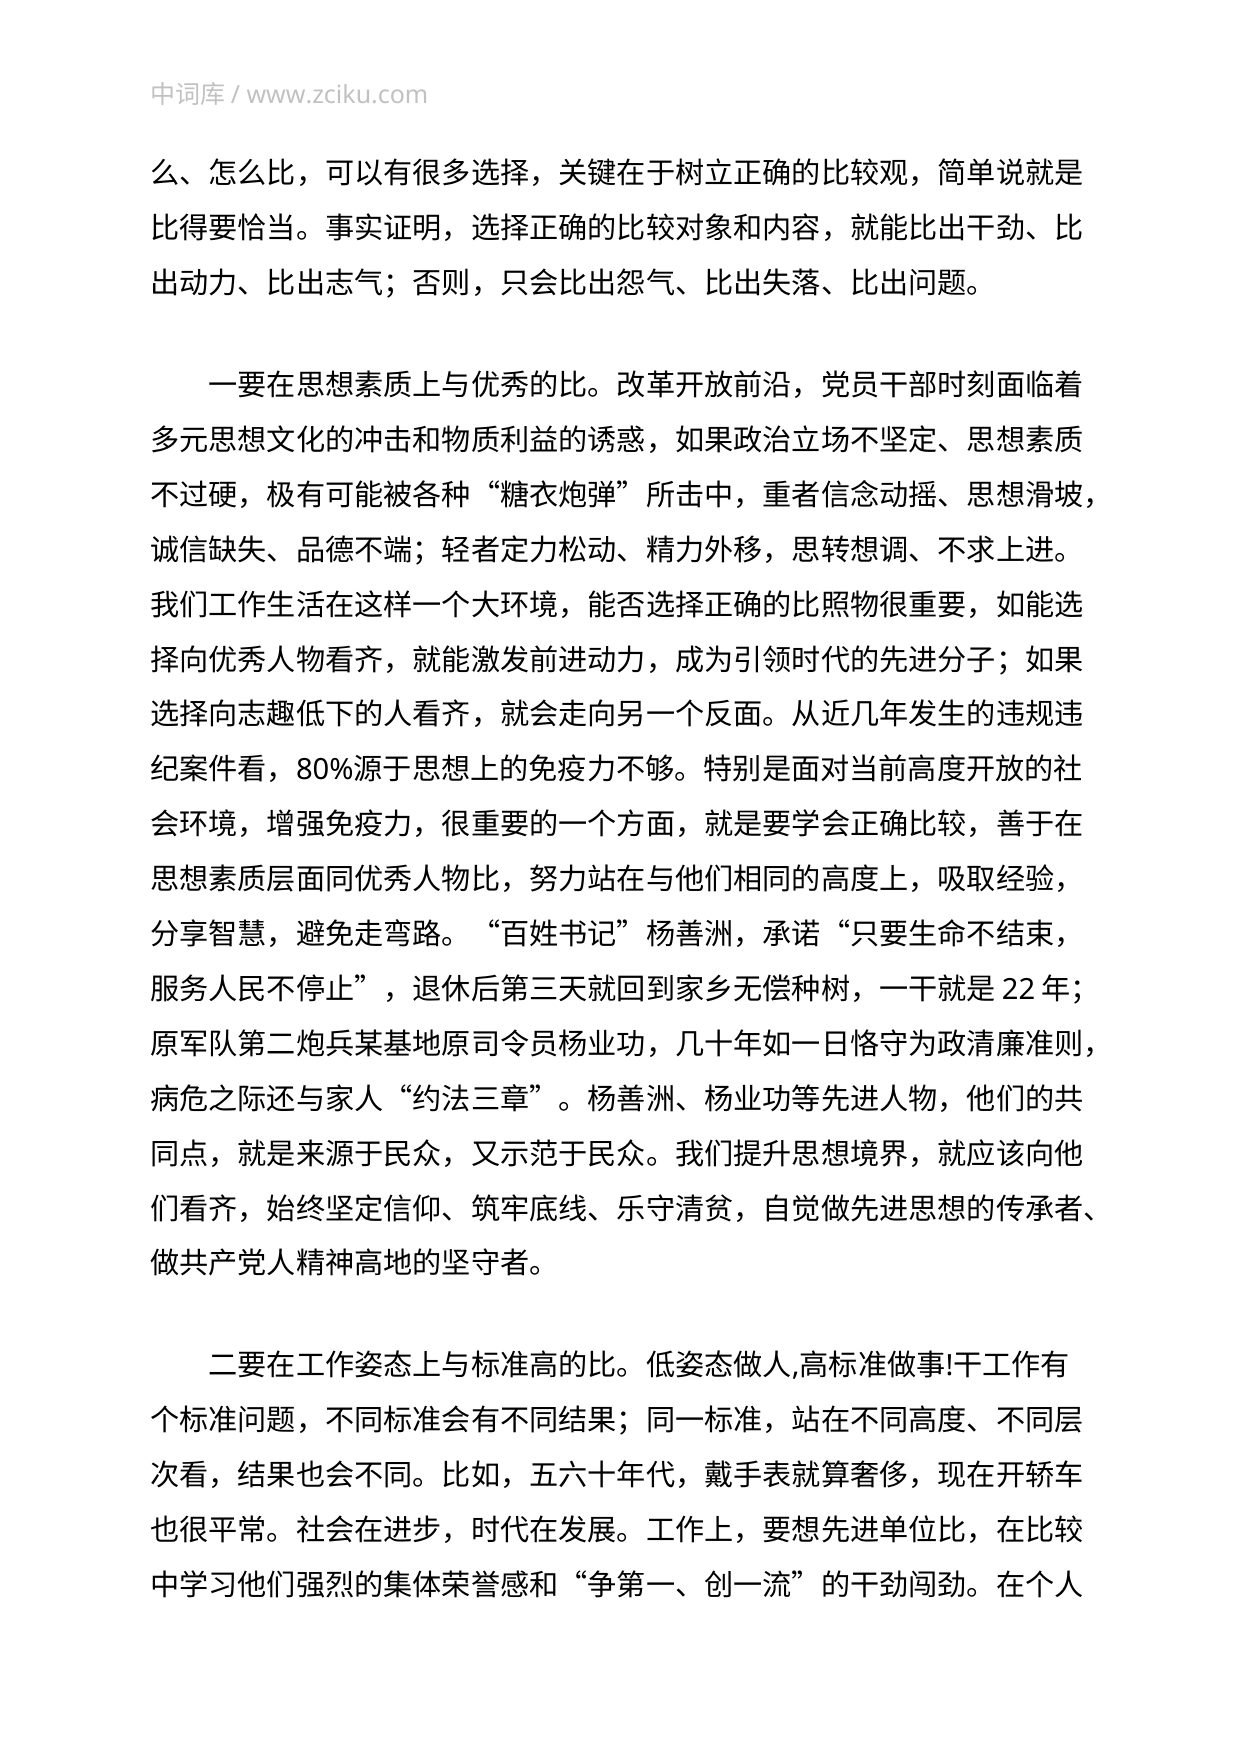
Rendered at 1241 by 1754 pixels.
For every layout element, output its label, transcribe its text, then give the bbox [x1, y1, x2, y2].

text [150, 1342, 1090, 1604]
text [150, 150, 1090, 302]
text 一要在思想素质上与优秀的比。改革开放前沿，党员干部时刻面临着多元思想文化的冲击和物质利益的诱惑，如果政治立场不坚定、思想素质不过硬，极有可能被各种“糖衣炮弹”所击中，重者信念动摇、思想滑坡，诚信缺失、品德不端；轻者定力松动、精力外移，思转想调、不求上进。我们工作生活在这样一个大环境，能否选择正确的比照物很重要，如能选择向优秀人物看齐，就能激发前进动力，成为引领时代的先进分子；如果选择向志趣低下的人看齐，就会走向另一个反面。从近几年发生的违规违纪案件看，80%源于思想上的免疫力不够。特别是面对当前高度开放的社会环境，增强免疫力，很重要的一个方面，就是要学会正确比较，善于在思想素质层面同优秀人物比，努力站在与他们相同的高度上，吸取经验，分享智慧，避免走弯路。“百姓书记”杨善洲，承诺“只要生命不结束，服务人民不停止”，退休后第三天就回到家乡无偿种树，一干就是22年；原军队第二炮兵某基地原司令员杨业功，几十年如一日恪守为政清廉准则，病危之际还与家人“约法三章”。杨善洲、杨业功等先进人物，他们的共同点，就是来源于民众，又示范于民众。我们提升思想境界，就应该向他们看齐，始终坚定信仰、筑牢底线、乐守清贫，自觉做先进思想的传承者、做共产党人精神高地的坚守者。 [150, 362, 1090, 1282]
